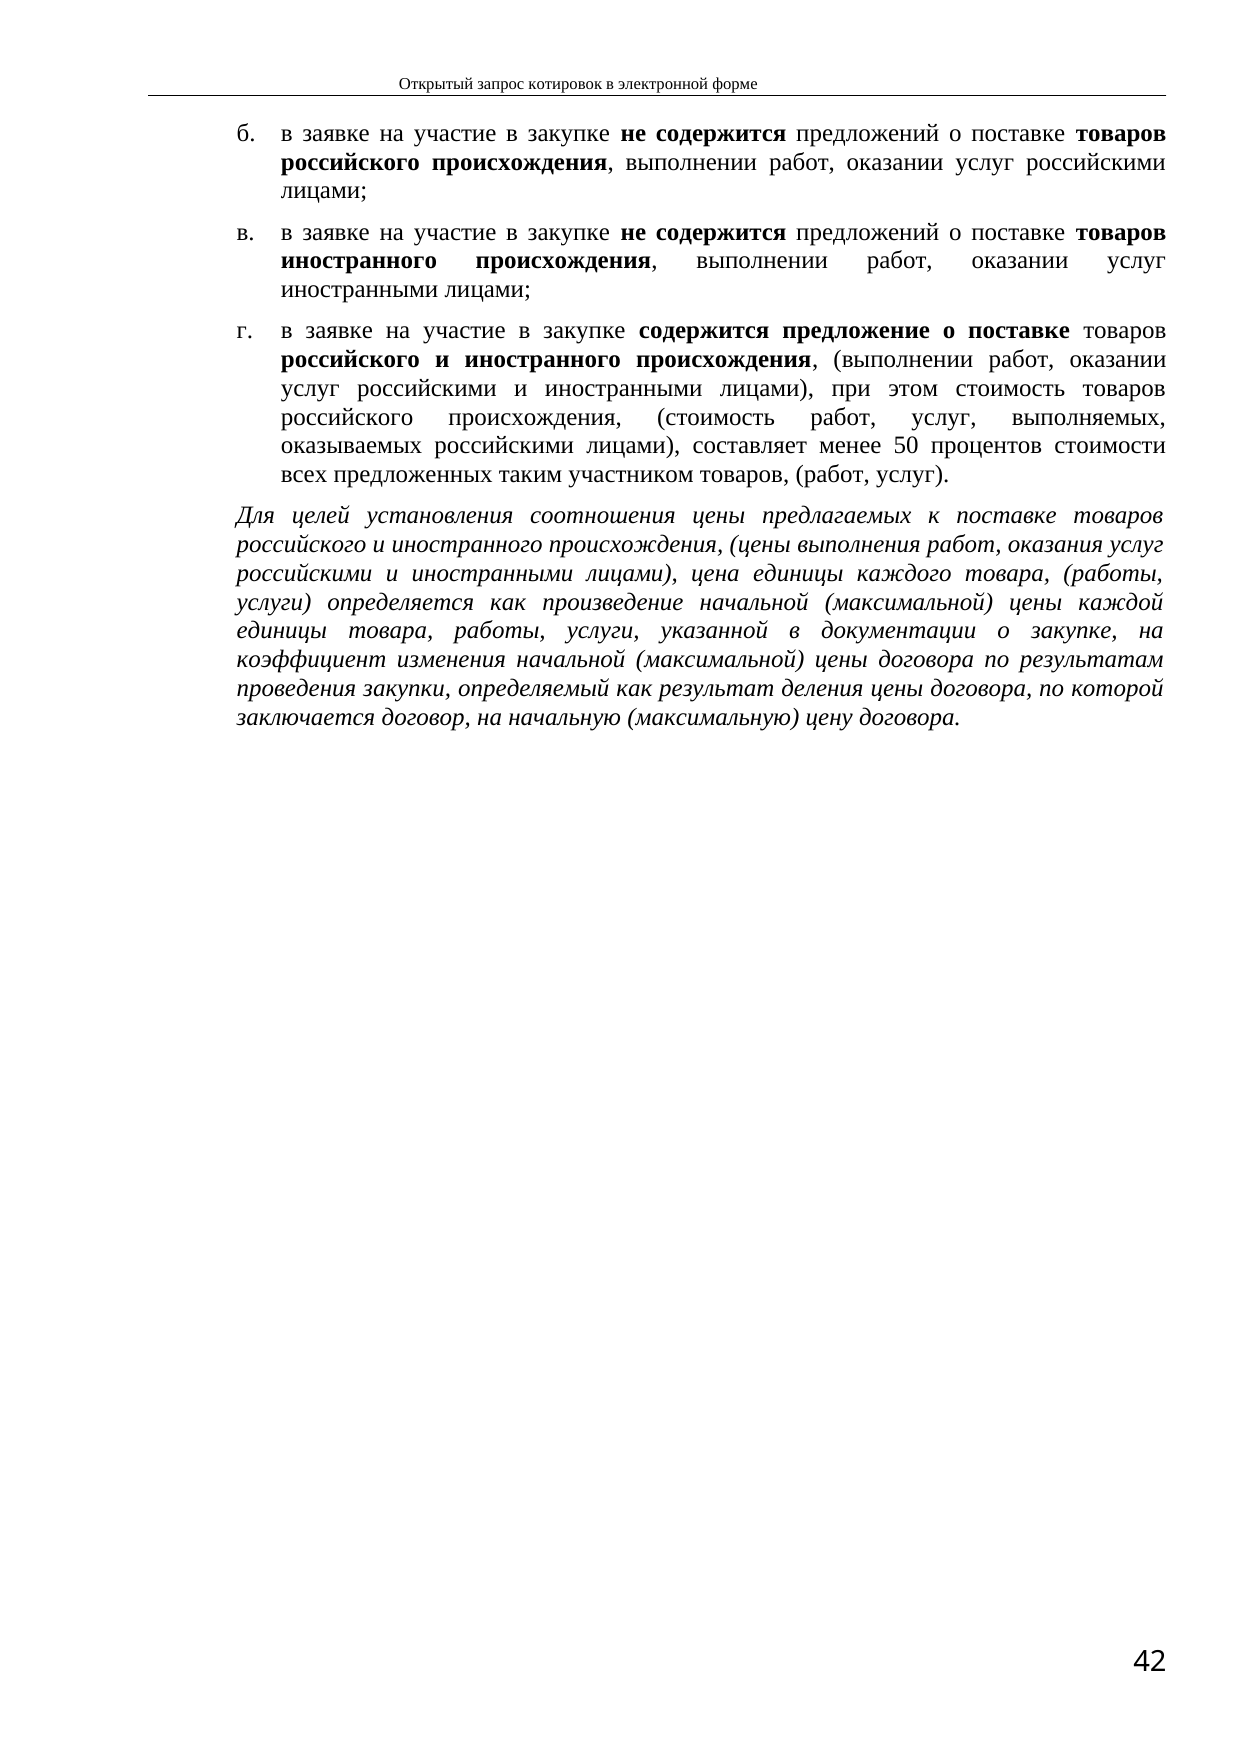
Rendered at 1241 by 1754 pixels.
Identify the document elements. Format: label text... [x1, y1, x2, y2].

list в заявке на участие в закупке не содержится предложений о поставке товаров иностранного происхождения, выполнении работ, оказании услуг иностранными лицами; [236, 217, 1166, 303]
text Для целей установления соотношения цены предлагаемых к поставке товаров российского и иностранного происхождения, (цены выполнения работ, оказания услуг российскими и иностранными лицами), цена единицы каждого товара, (работы, услуги) определяется как произведение начальной (максимальной) цены каждой единицы товара, работы, услуги, указанной в документации о закупке, на коэффициент изменения начальной (максимальной) цены договора по результатам проведения закупки, определяемый как результат деления цены договора, по которой заключается договор, на начальную (максимальную) цену договора. [236, 501, 1166, 731]
list в заявке на участие в закупке содержится предложение о поставке товаров российского и иностранного происхождения, (выполнении работ, оказании услуг российскими и иностранными лицами), при этом стоимость товаров российского происхождения, (стоимость работ, услуг, выполняемых, оказываемых российскими лицами), составляет менее 50 процентов стоимости всех предложенных таким участником товаров, (работ, услуг). [236, 316, 1166, 488]
list в заявке на участие в закупке не содержится предложений о поставке товаров российского происхождения, выполнении работ, оказании услуг российскими лицами; [236, 118, 1166, 204]
